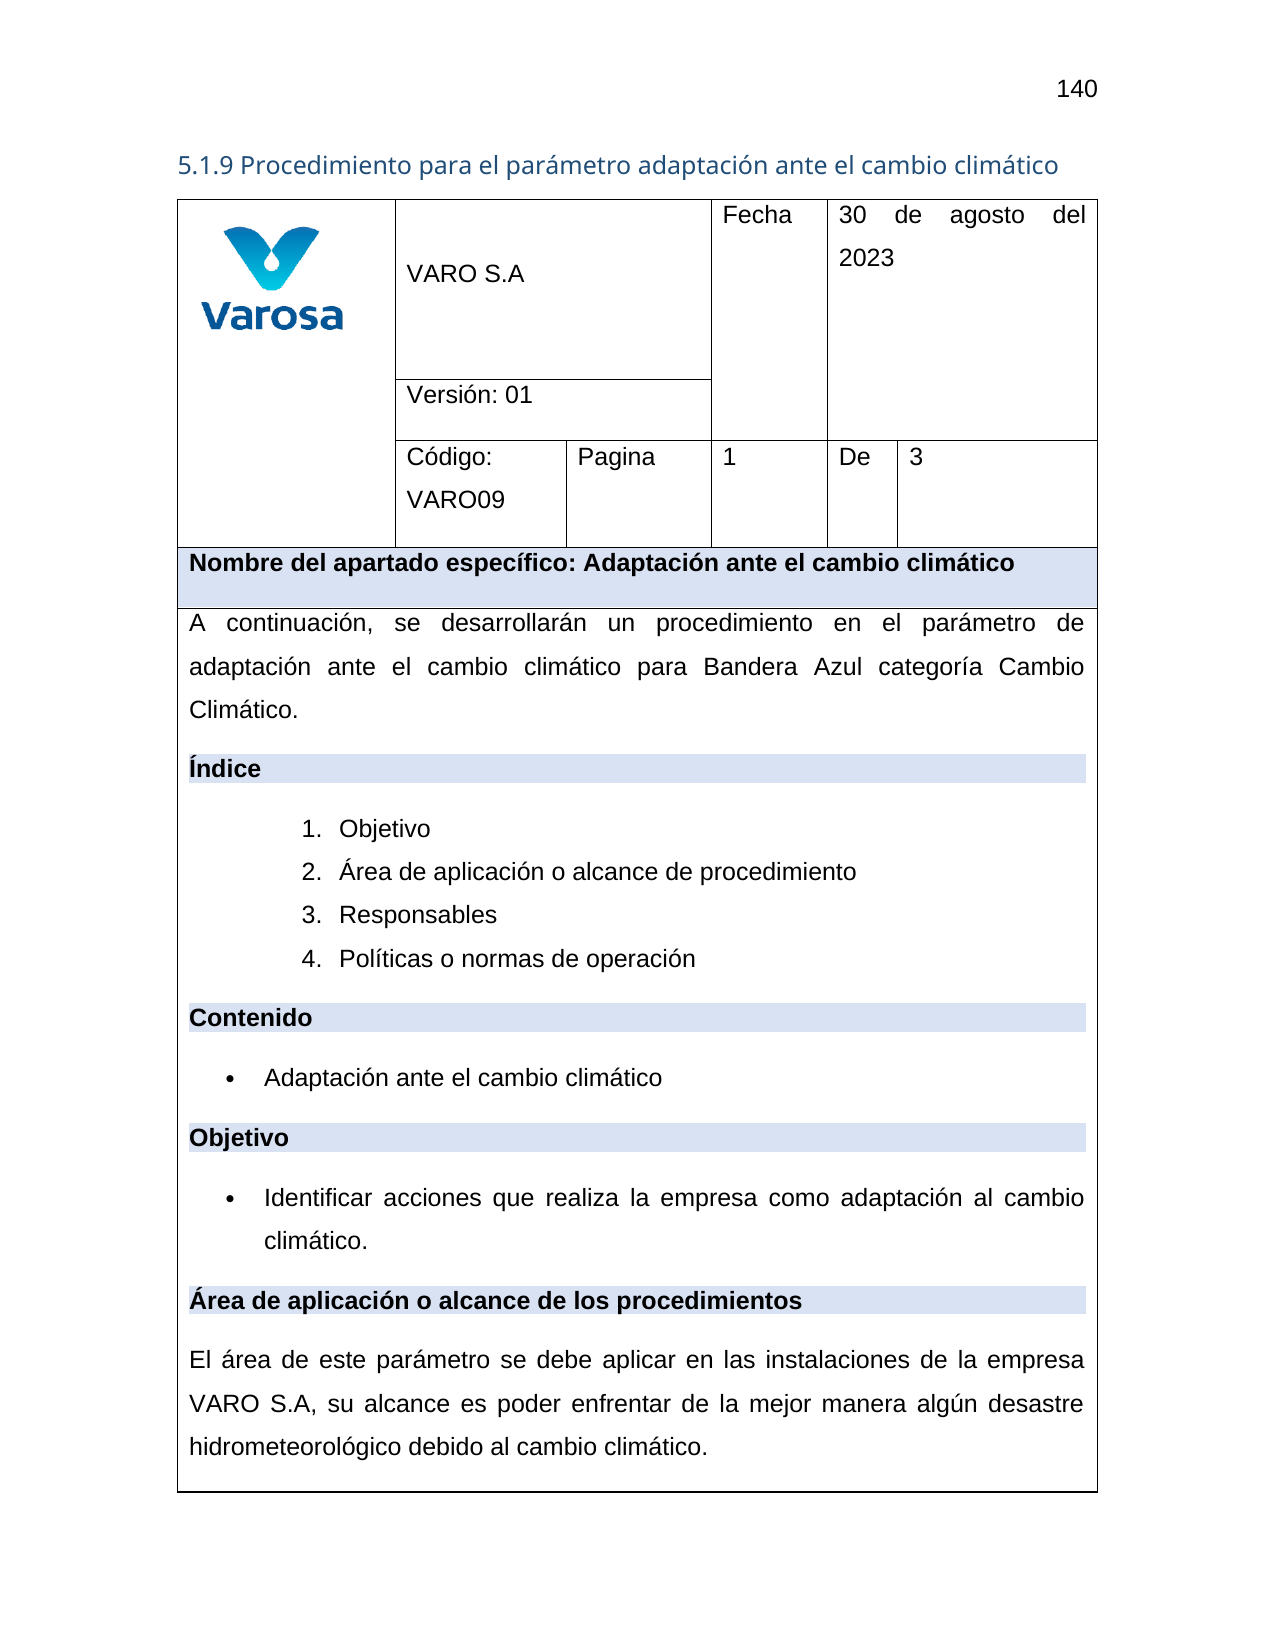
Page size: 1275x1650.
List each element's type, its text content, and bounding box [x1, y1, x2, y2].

table_cell Nombre del apartado específico: Adaptación ante el cambio climático [178, 548, 1097, 607]
table_header [178, 200, 395, 547]
table_cell 1 [712, 441, 827, 547]
table_header VARO S.A [396, 200, 711, 379]
table_cell De [828, 441, 897, 547]
table_cell 3 [898, 441, 1097, 547]
picture [188, 199, 351, 356]
table_header Fecha [712, 200, 827, 440]
table_header 30 de agosto del 2023 [828, 200, 1097, 440]
subtitle 5.1.9 Procedimiento para el parámetro adaptación ante el cambio climático [177, 148, 1098, 182]
table_cell Código: VARO09 [396, 441, 566, 547]
table_cell Pagina [567, 441, 711, 547]
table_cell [178, 609, 1097, 1491]
table_cell Versión: 01 [396, 380, 711, 440]
